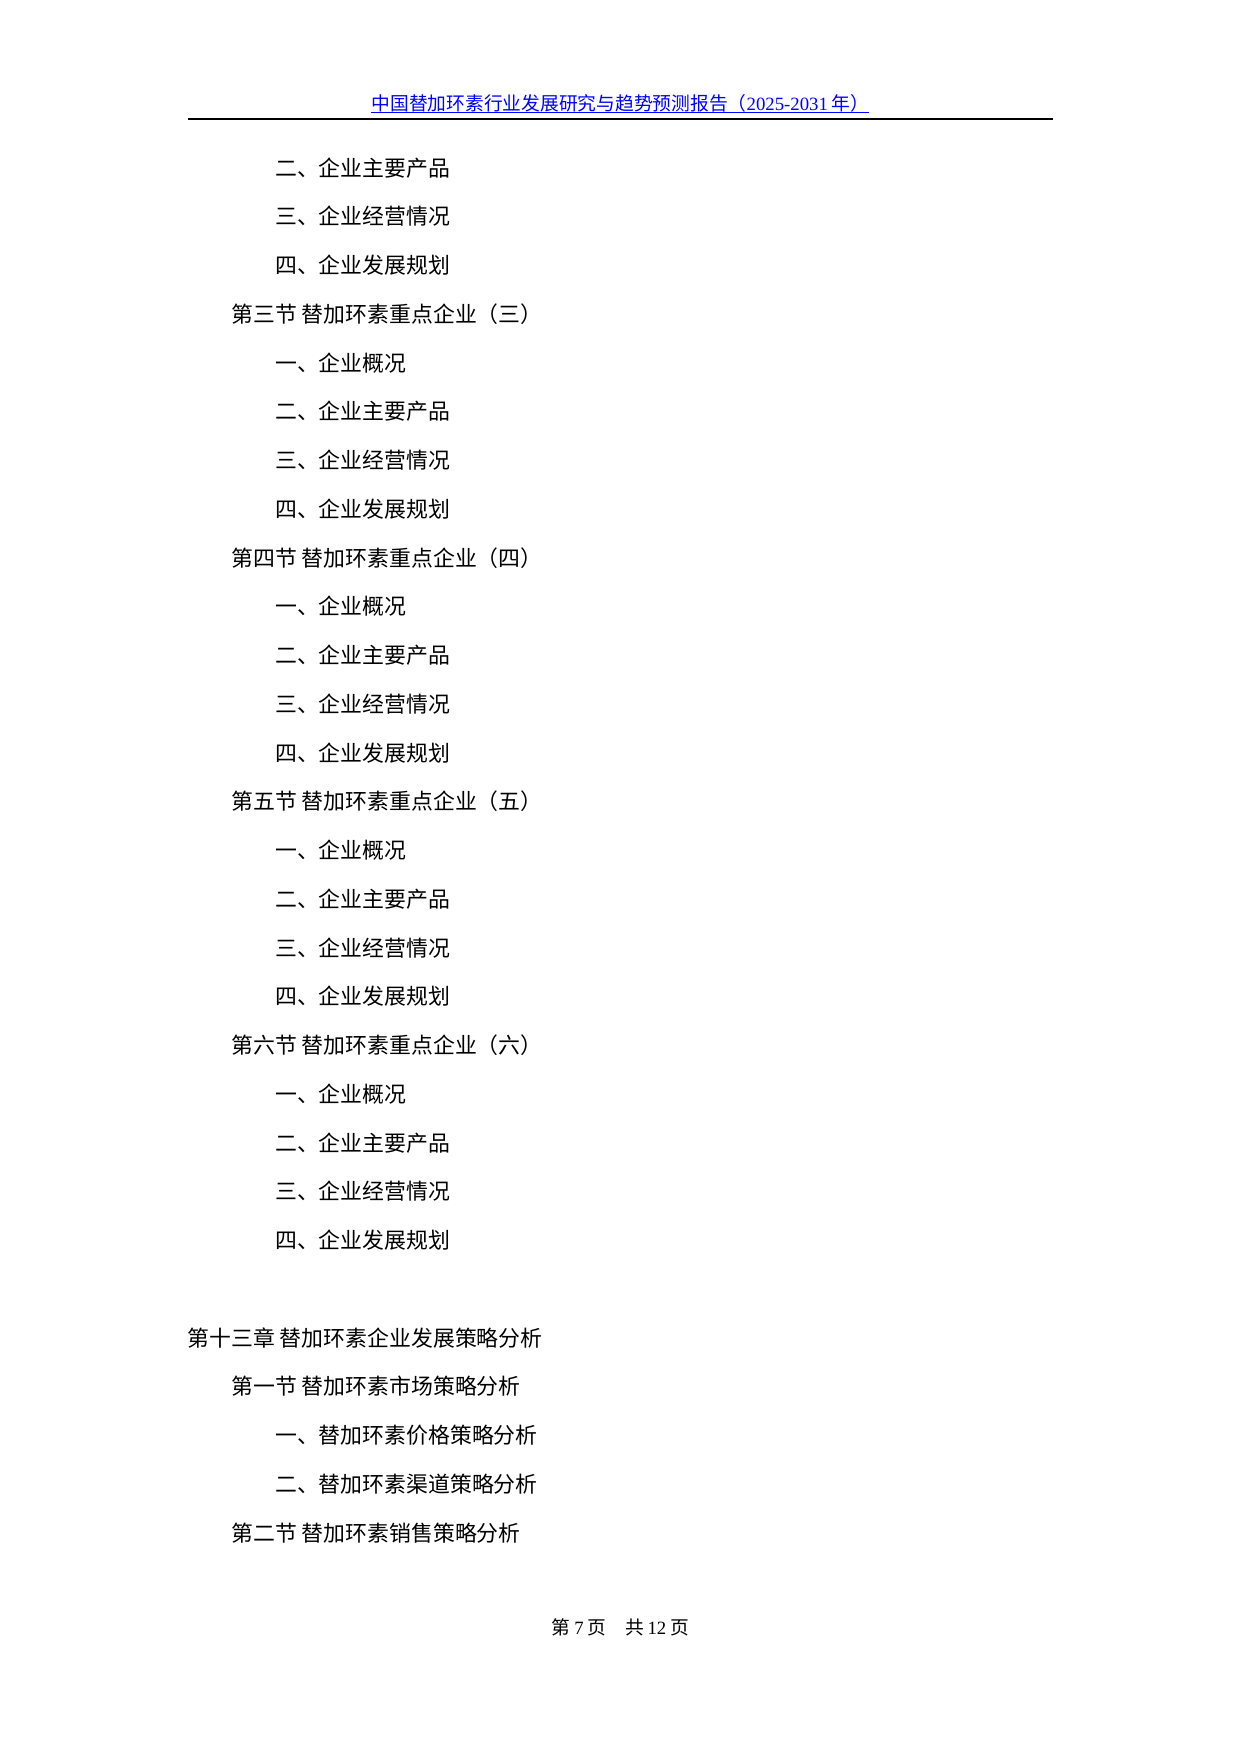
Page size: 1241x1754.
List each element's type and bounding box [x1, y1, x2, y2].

text [187, 150, 1053, 1548]
